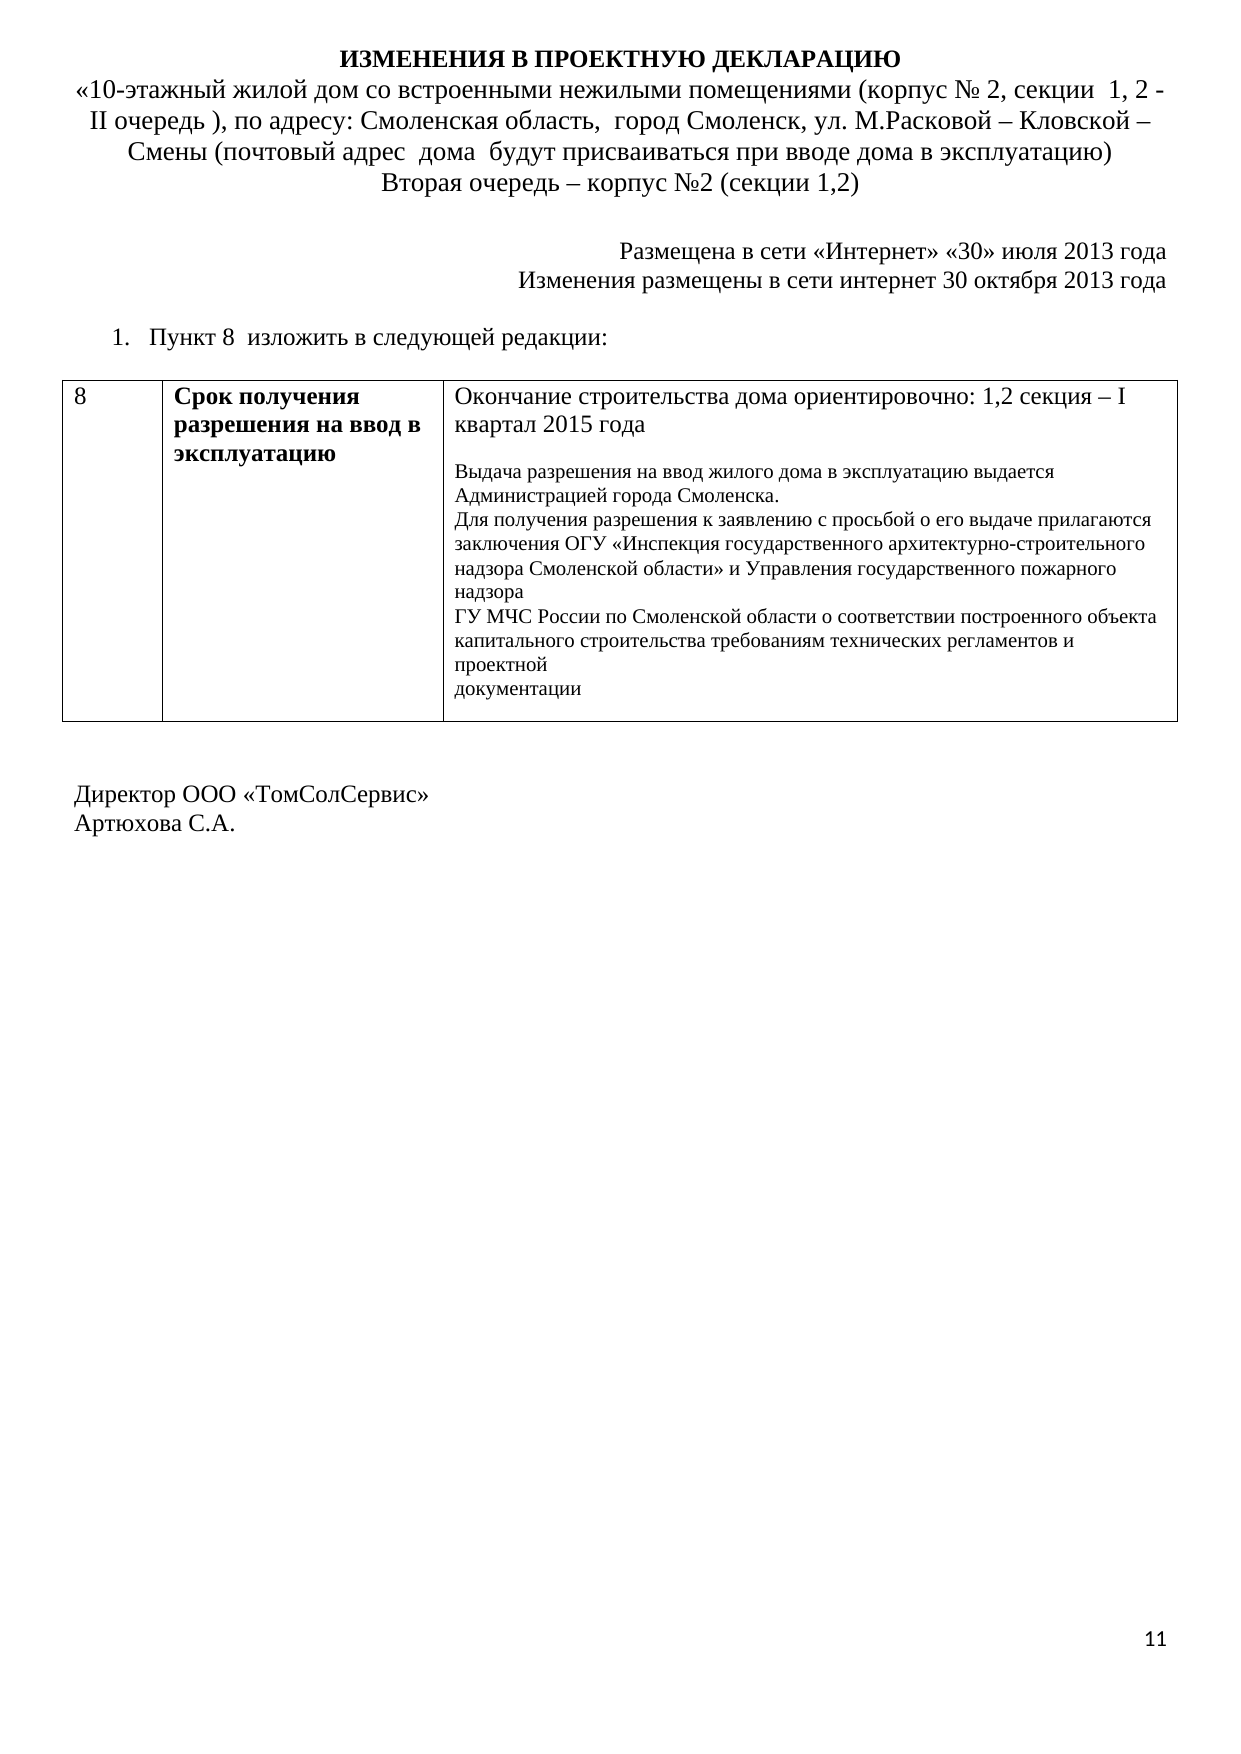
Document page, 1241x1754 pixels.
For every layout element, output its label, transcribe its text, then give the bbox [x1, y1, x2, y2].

text Изменения размещены в сети интернет 30 октября 2013 года [74, 265, 1167, 293]
text ИЗМЕНЕНИЯ В ПРОЕКТНУЮ ДЕКЛАРАЦИЮ [74, 44, 1167, 73]
table_header Окончание строительства дома ориентировочно: 1,2 секция – I квартал 2015 года Выдача разрешения на ввод жилого дома в эксплуатацию выдается Администрацией города Смоленска. Для получения разрешения к заявлению с просьбой о его выдаче прилагаются заключения ОГУ «Инспекция государственного архитектурно-строительного надзора Смоленской области» и Управления государственного пожарного надзора ГУ МЧС России по Смоленской области о соответствии построенного объекта капитального строительства требованиям технических регламентов и проектной документации [443, 381, 1177, 721]
text Артюхова С.А. [74, 808, 1167, 837]
list Пункт 8 изложить в следующей редакции: [111, 322, 1167, 351]
text «10-этажный жилой дом со встроенными нежилыми помещениями (корпус № 2, секции 1, 2 - II очередь ), по адресу: Смоленская область, город Смоленск, ул. М.Расковой – Кловской – Смены (почтовый адрес дома будут присваиваться при вводе дома в эксплуатацию) [74, 73, 1167, 167]
table_header 8 [63, 381, 162, 721]
text Вторая очередь – корпус №2 (секции 1,2) [74, 167, 1167, 198]
text Размещена в сети «Интернет» «30» июля 2013 года [74, 236, 1167, 265]
table_header Срок получения разрешения на ввод в эксплуатацию [163, 381, 442, 721]
text Директор ООО «ТомСолСервис» [74, 779, 1167, 808]
